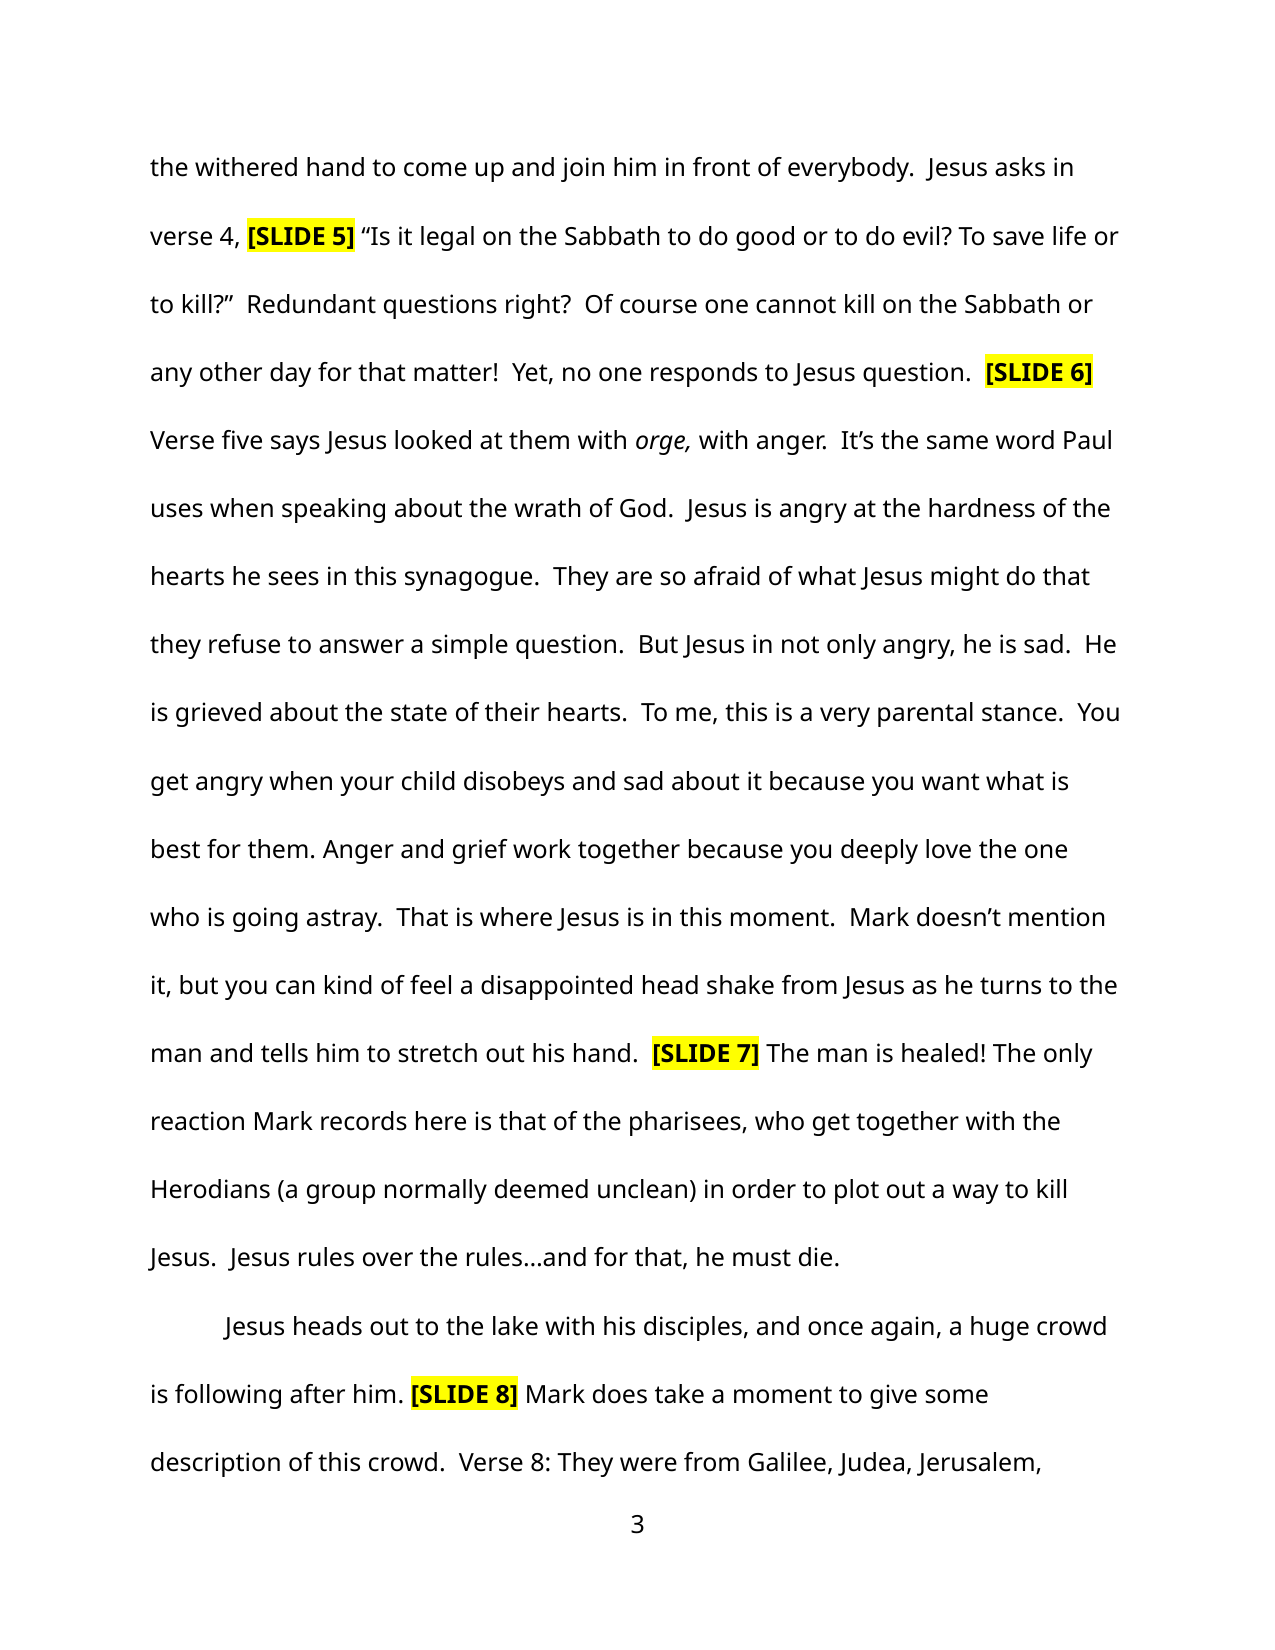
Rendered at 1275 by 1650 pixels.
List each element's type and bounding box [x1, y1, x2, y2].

text [150, 1308, 1125, 1478]
text [150, 150, 1125, 1274]
